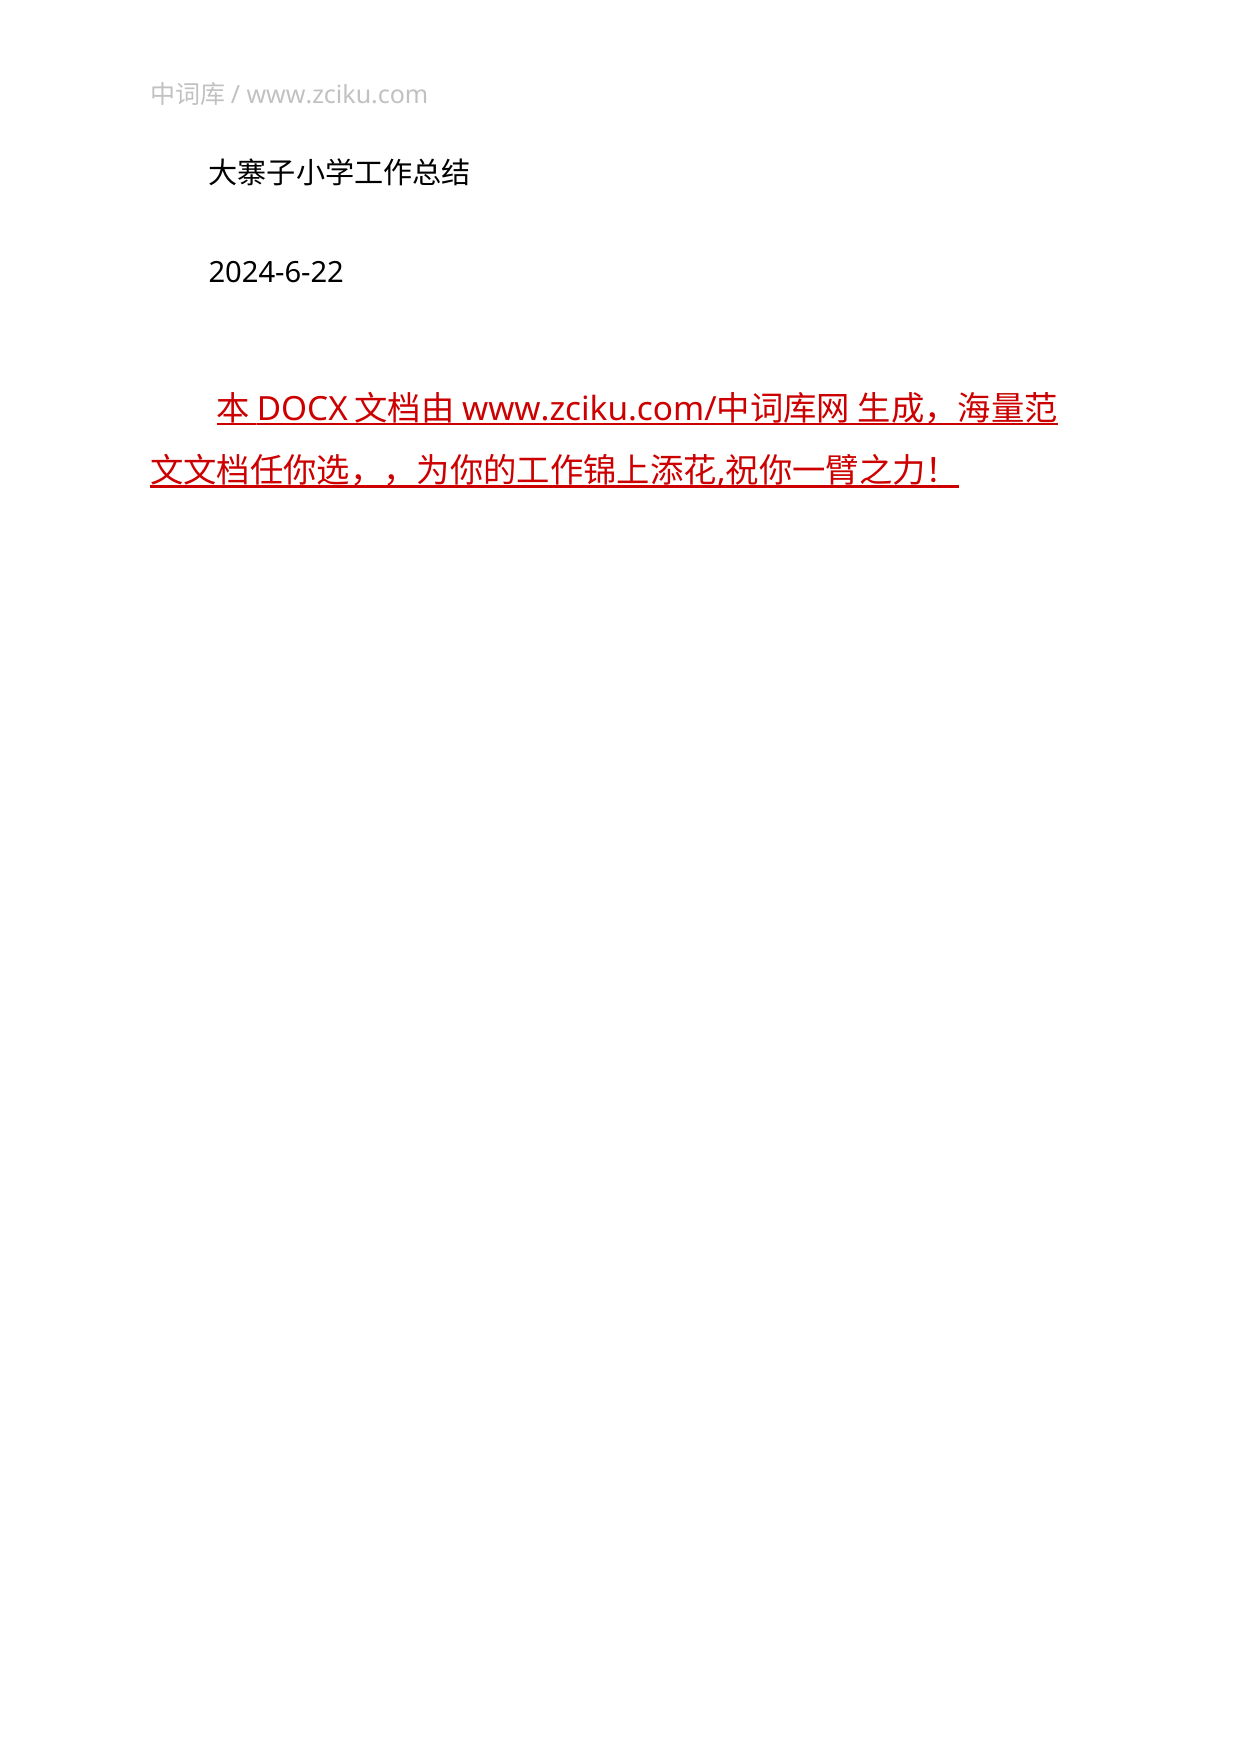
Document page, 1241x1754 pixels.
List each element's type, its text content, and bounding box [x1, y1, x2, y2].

text 2024-6-22 [150, 252, 1090, 291]
text 大寨子小学工作总结 [150, 150, 1090, 192]
text 本DOCX文档由 www.zciku.com/中词库网 生成，海量范文文档任你选，，为你的工作锦上添花,祝你一臂之力！ [150, 381, 1090, 493]
